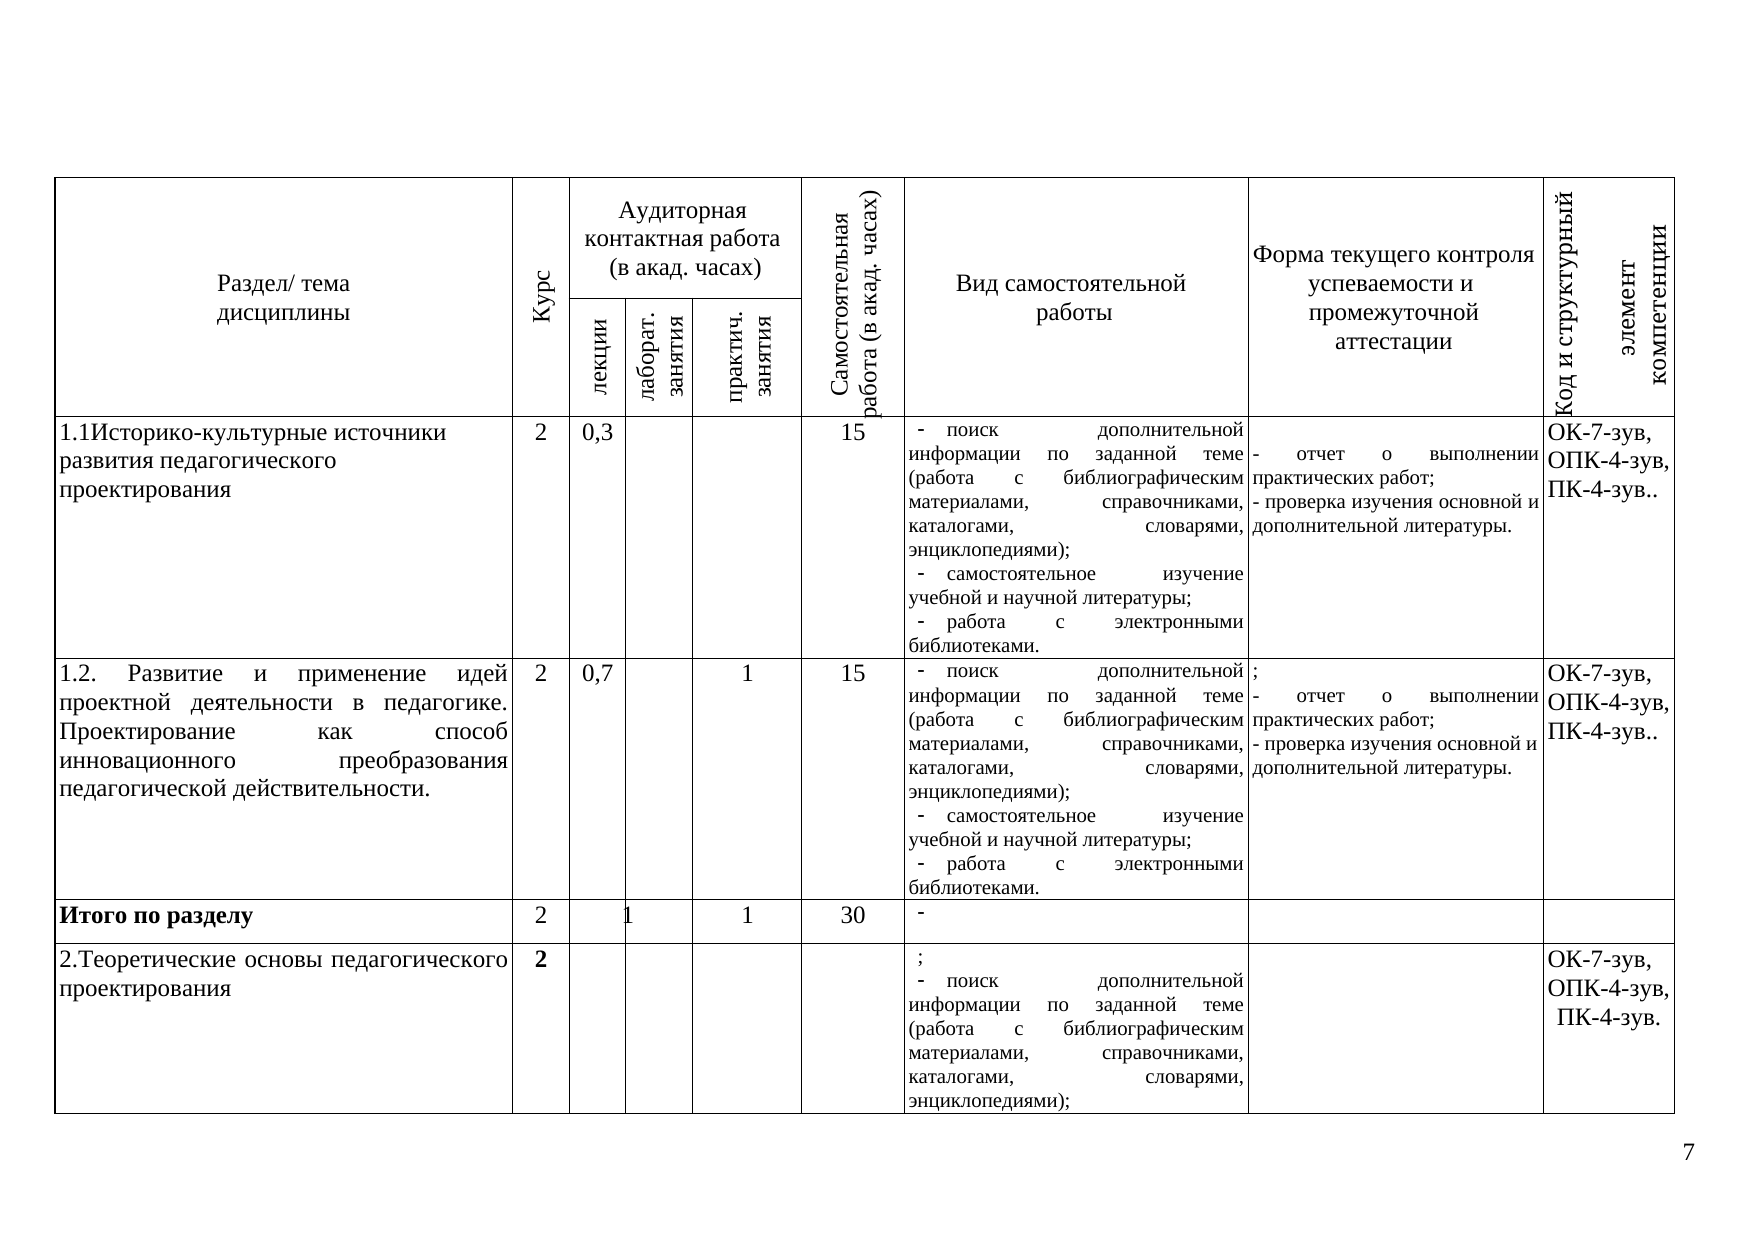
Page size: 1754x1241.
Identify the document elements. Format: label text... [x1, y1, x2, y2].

table_cell поиск дополнительной информации по заданной теме (работа с библиографическим материалами, справочниками, каталогами, словарями, энциклопедиями); самостоятельное изучение учебной и научной литературы; работа с электронными библиотеками. [905, 417, 1248, 657]
table_header Вид самостоятельной работы [905, 178, 1248, 416]
table_cell [1544, 900, 1674, 943]
table_cell лаборат. занятия [626, 299, 692, 416]
table_cell 1 [570, 900, 625, 943]
table_header Код и структурный элемент компетенции [1544, 178, 1674, 416]
table_cell 2.Теоретические основы педагогического проектирования [56, 944, 512, 1112]
table_cell [626, 659, 692, 899]
table_cell 30 [802, 900, 904, 943]
table_cell Итого по разделу [56, 900, 512, 943]
table_header Самостоятельная работа (в акад. часах) [802, 178, 904, 416]
table_cell 1.2. Развитие и применение идей проектной деятельности в педагогике. Проектирование как способ инновационного преобразования педагогической действительности. [56, 659, 512, 899]
table_header Курс [513, 178, 569, 416]
table_cell ОК-7-зув, ОПК-4-зув, ПК-4-зув.. [1544, 659, 1674, 899]
table_cell [570, 944, 625, 1112]
table_cell 1.1Историко-культурные источники развития педагогического проектирования [56, 417, 512, 657]
table_cell 15 [802, 417, 904, 657]
table_cell ; - отчет о выполнении практических работ; - проверка изучения основной и дополнительной литературы. [1249, 659, 1543, 899]
table_cell [1249, 900, 1543, 943]
table_cell 2 [513, 659, 569, 899]
table_cell 2 [513, 900, 569, 943]
table_cell 2 [513, 944, 569, 1112]
table_cell ОК-7-зув, ОПК-4-зув, ПК-4-зув. [1544, 944, 1674, 1112]
table_cell поиск дополнительной информации по заданной теме (работа с библиографическим материалами, справочниками, каталогами, словарями, энциклопедиями); самостоятельное изучение учебной и научной литературы; работа с электронными библиотеками. [905, 659, 1248, 899]
table_header Раздел/ тема дисциплины [56, 178, 512, 416]
table_cell практич. занятия [693, 299, 801, 416]
table_header Аудиторная контактная работа (в акад. часах) [570, 178, 801, 298]
table_cell [626, 944, 692, 1112]
table_cell [693, 417, 801, 657]
table_cell 1 [693, 900, 801, 943]
table_cell ; поиск дополнительной информации по заданной теме (работа с библиографическим материалами, справочниками, каталогами, словарями, энциклопедиями); самостоятельное изучение учебной и научной литературы; работа с электронными библиотеками. [905, 944, 1248, 1112]
table_cell [1249, 944, 1543, 1112]
table_header Форма текущего контроля успеваемости и промежуточной аттестации [1249, 178, 1543, 416]
table_cell [693, 944, 801, 1112]
table_cell [905, 900, 1248, 943]
table_cell [626, 900, 692, 943]
table_cell 0,3 [570, 417, 625, 657]
table_cell 15 [802, 659, 904, 899]
table_cell - отчет о выполнении практических работ; - проверка изучения основной и дополнительной литературы. [1249, 417, 1543, 657]
table_cell 0,7 [570, 659, 625, 899]
table_cell [626, 417, 692, 657]
table_cell лекции [570, 299, 625, 416]
table_cell 2 [513, 417, 569, 657]
table_cell 1 [693, 659, 801, 899]
table_cell [802, 944, 904, 1112]
table_cell ОК-7-зув, ОПК-4-зув, ПК-4-зув.. [1544, 417, 1674, 657]
